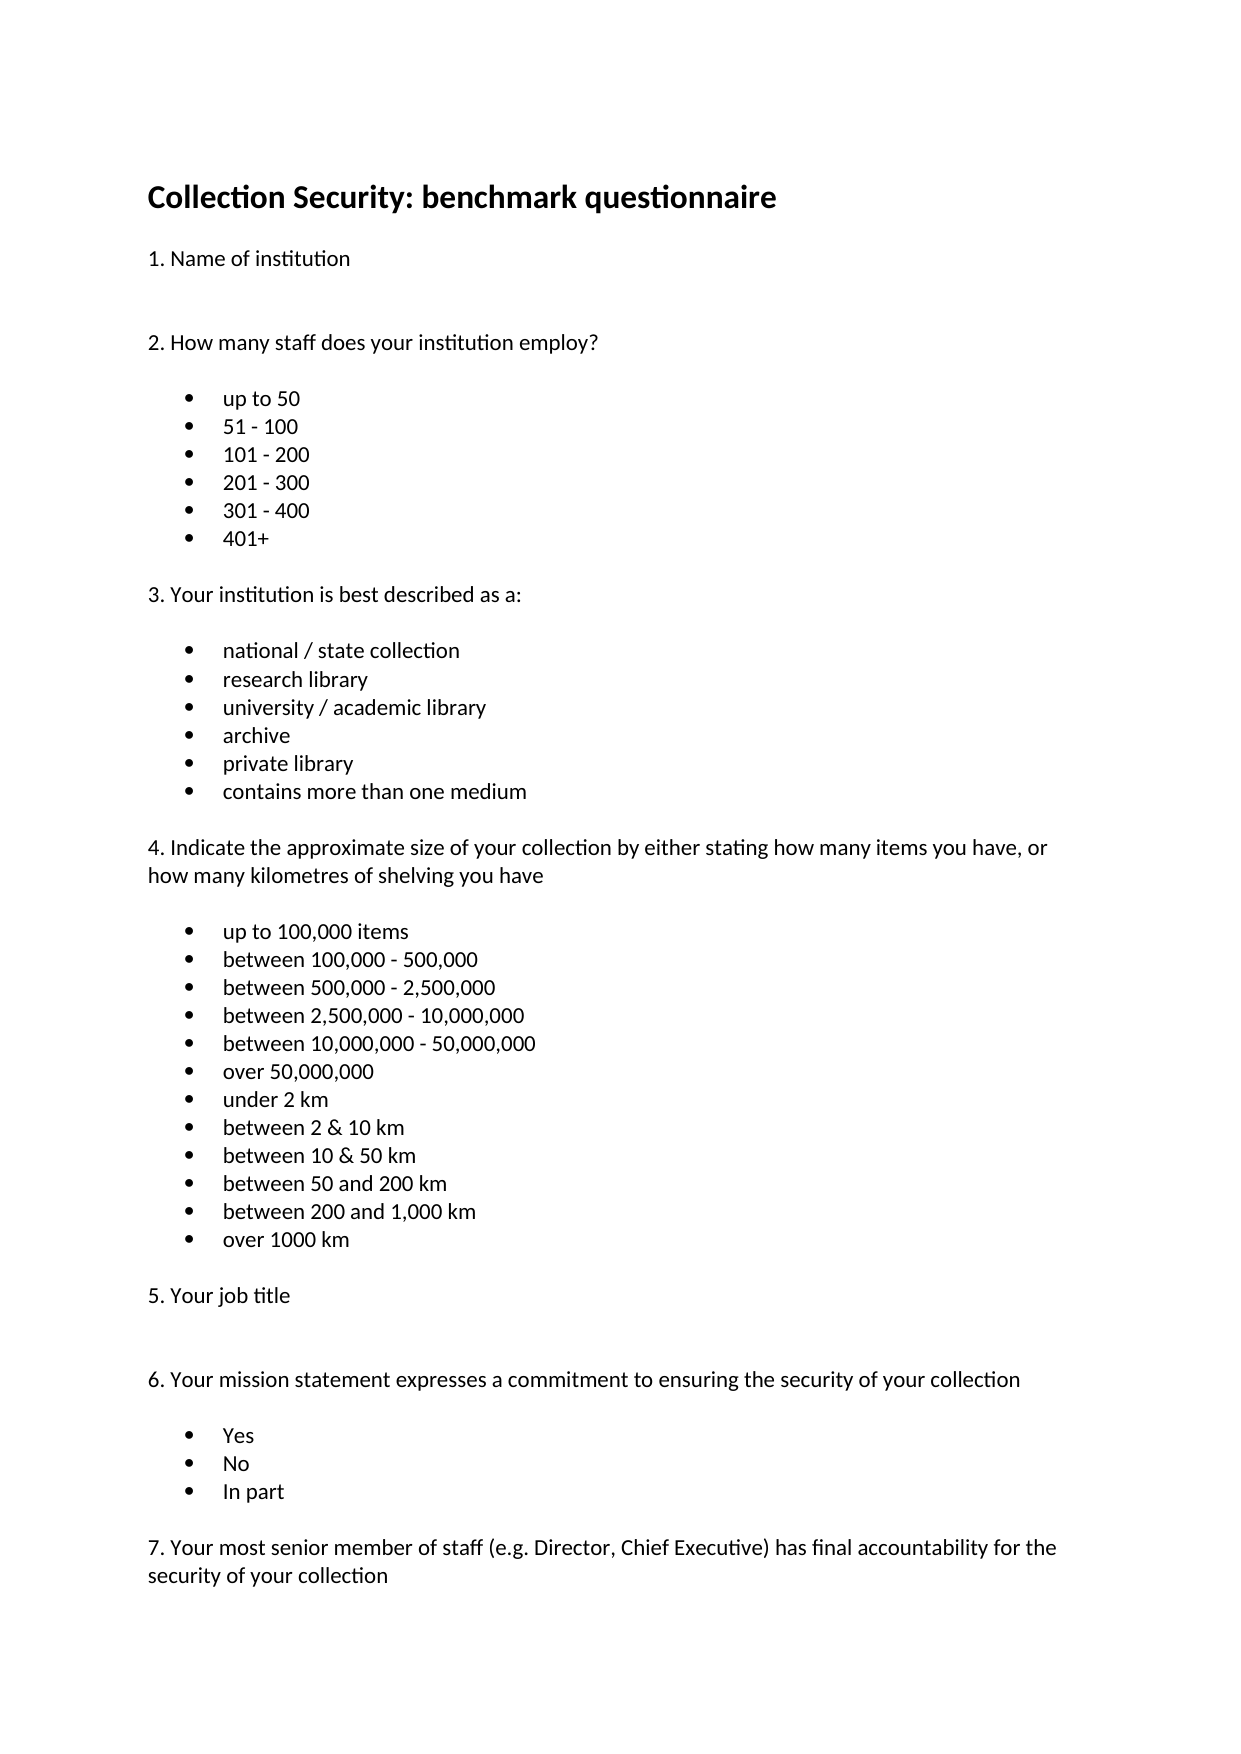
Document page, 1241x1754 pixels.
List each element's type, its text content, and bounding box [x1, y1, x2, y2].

list contains more than one medium [185, 777, 1093, 805]
list between 2,500,000 - 10,000,000 [185, 1001, 1093, 1029]
text 3. Your institution is best described as a: [148, 581, 1093, 609]
list research library [185, 665, 1093, 693]
text Collection Security: benchmark questionnaire [148, 176, 1093, 216]
list between 2 & 10 km [185, 1113, 1093, 1141]
list between 500,000 - 2,500,000 [185, 973, 1093, 1001]
list 51 - 100 [185, 412, 1093, 441]
list 101 - 200 [185, 441, 1093, 468]
list under 2 km [185, 1085, 1093, 1113]
list between 50 and 200 km [185, 1169, 1093, 1197]
list over 50,000,000 [185, 1057, 1093, 1085]
list between 200 and 1,000 km [185, 1197, 1093, 1225]
list university / academic library [185, 693, 1093, 721]
list between 10 & 50 km [185, 1141, 1093, 1169]
list In part [185, 1477, 1093, 1505]
text 2. How many staff does your institution employ? [148, 328, 1093, 356]
text 1. Name of institution [148, 244, 1093, 272]
list up to 100,000 items [185, 917, 1093, 945]
list 301 - 400 [185, 497, 1093, 524]
text 4. Indicate the approximate size of your collection by either stating how many items you have, or how many kilometres of shelving you have [148, 833, 1093, 889]
text 6. Your mission statement expresses a commitment to ensuring the security of your collection [148, 1365, 1093, 1393]
list archive [185, 721, 1093, 749]
list private library [185, 749, 1093, 777]
list between 100,000 - 500,000 [185, 945, 1093, 973]
list No [185, 1449, 1093, 1477]
list over 1000 km [185, 1225, 1093, 1253]
text 5. Your job title [148, 1281, 1093, 1309]
list national / state collection [185, 637, 1093, 665]
list 201 - 300 [185, 468, 1093, 497]
list between 10,000,000 - 50,000,000 [185, 1029, 1093, 1057]
list up to 50 [185, 384, 1093, 412]
list 401+ [185, 524, 1093, 553]
list Yes [185, 1421, 1093, 1449]
text 7. Your most senior member of staff (e.g. Director, Chief Executive) has final accountability for the security of your collection [148, 1533, 1093, 1589]
